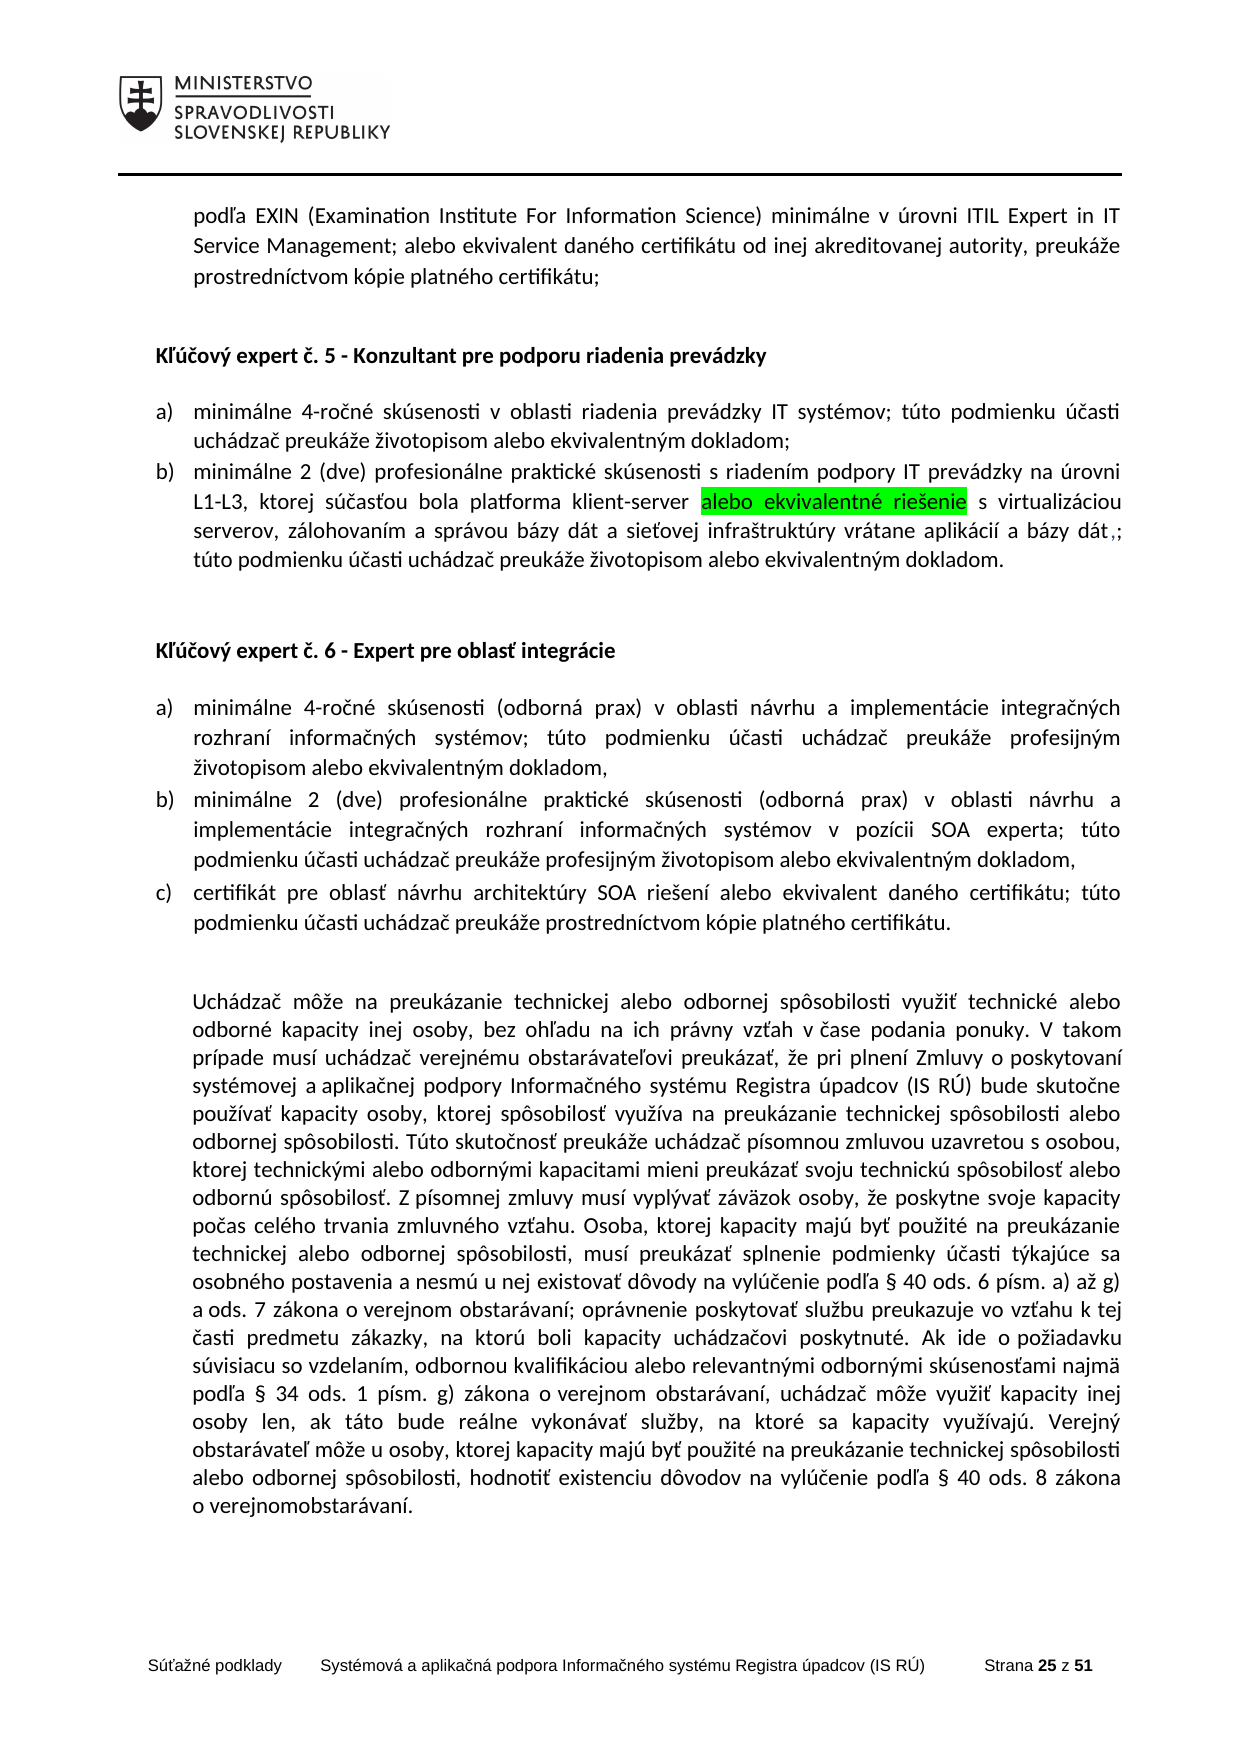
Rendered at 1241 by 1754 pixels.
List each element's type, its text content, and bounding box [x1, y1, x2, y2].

list minimálne 4-ročné skúsenosti v oblasti riadenia prevádzky IT systémov; túto podmienku účasti uchádzač preukáže životopisom alebo ekvivalentným dokladom; [156, 397, 1122, 454]
text Kľúčový expert č. 5 - Konzultant pre podporu riadenia prevádzky [118, 341, 1122, 369]
list certifikát pre oblasť návrhu architektúry SOA riešení alebo ekvivalent daného certifikátu; túto podmienku účasti uchádzač preukáže prostredníctvom kópie platného certifikátu. [156, 878, 1122, 936]
list minimálne 4-ročné skúsenosti (odborná prax) v oblasti návrhu a implementácie integračných rozhraní informačných systémov; túto podmienku účasti uchádzač preukáže profesijným životopisom alebo ekvivalentným dokladom, [156, 693, 1122, 781]
list minimálne 2 (dve) profesionálne praktické skúsenosti s riadením podpory IT prevádzky na úrovni L1-L3, ktorej súčasťou bola platforma klient-server alebo ekvivalentné riešenie s virtualizáciou serverov, zálohovaním a správou bázy dát a sieťovej infraštruktúry vrátane aplikácií a bázy dát,; túto podmienku účasti uchádzač preukáže životopisom alebo ekvivalentným dokladom. [156, 457, 1122, 574]
list minimálne 2 (dve) profesionálne praktické skúsenosti (odborná prax) v oblasti návrhu a implementácie integračných rozhraní informačných systémov v pozícii SOA experta; túto podmienku účasti uchádzač preukáže profesijným životopisom alebo ekvivalentným dokladom, [156, 785, 1122, 874]
text Kľúčový expert č. 6 - Expert pre oblasť integrácie [118, 637, 1122, 665]
picture [118, 73, 390, 144]
text Uchádzač môže na preukázanie technickej alebo odbornej spôsobilosti využiť technické alebo odborné kapacity inej osoby, bez ohľadu na ich právny vzťah v čase podania ponuky. V takom prípade musí uchádzač verejnému obstarávateľovi preukázať, že pri plnení Zmluvy o poskytovaní systémovej a aplikačnej podpory Informačného systému Registra úpadcov (IS RÚ) bude skutočne používať kapacity osoby, ktorej spôsobilosť využíva na preukázanie technickej spôsobilosti alebo odbornej spôsobilosti. Túto skutočnosť preukáže uchádzač písomnou zmluvou uzavretou s osobou, ktorej technickými alebo odbornými kapacitami mieni preukázať svoju technickú spôsobilosť alebo odbornú spôsobilosť. Z písomnej zmluvy musí vyplývať záväzok osoby, že poskytne svoje kapacity počas celého trvania zmluvného vzťahu. Osoba, ktorej kapacity majú byť použité na preukázanie technickej alebo odbornej spôsobilosti, musí preukázať splnenie podmienky účasti týkajúce sa osobného postavenia a nesmú u nej existovať dôvody na vylúčenie podľa § 40 ods. 6 písm. a) až g) a ods. 7 zákona o verejnom obstarávaní; oprávnenie poskytovať službu preukazuje vo vzťahu k tej časti predmetu zákazky, na ktorú boli kapacity uchádzačovi poskytnuté. Ak ide o požiadavku súvisiacu so vzdelaním, odbornou kvalifikáciou alebo relevantnými odbornými skúsenosťami najmä podľa § 34 ods. 1 písm. g) zákona o verejnom obstarávaní, uchádzač môže využiť kapacity inej osoby len, ak táto bude reálne vykonávať služby, na ktoré sa kapacity využívajú. Verejný obstarávateľ môže u osoby, ktorej kapacity majú byť použité na preukázanie technickej spôsobilosti alebo odbornej spôsobilosti, hodnotiť existenciu dôvodov na vylúčenie podľa § 40 ods. 8 zákona o verejnomobstarávaní. [192, 987, 1122, 1519]
